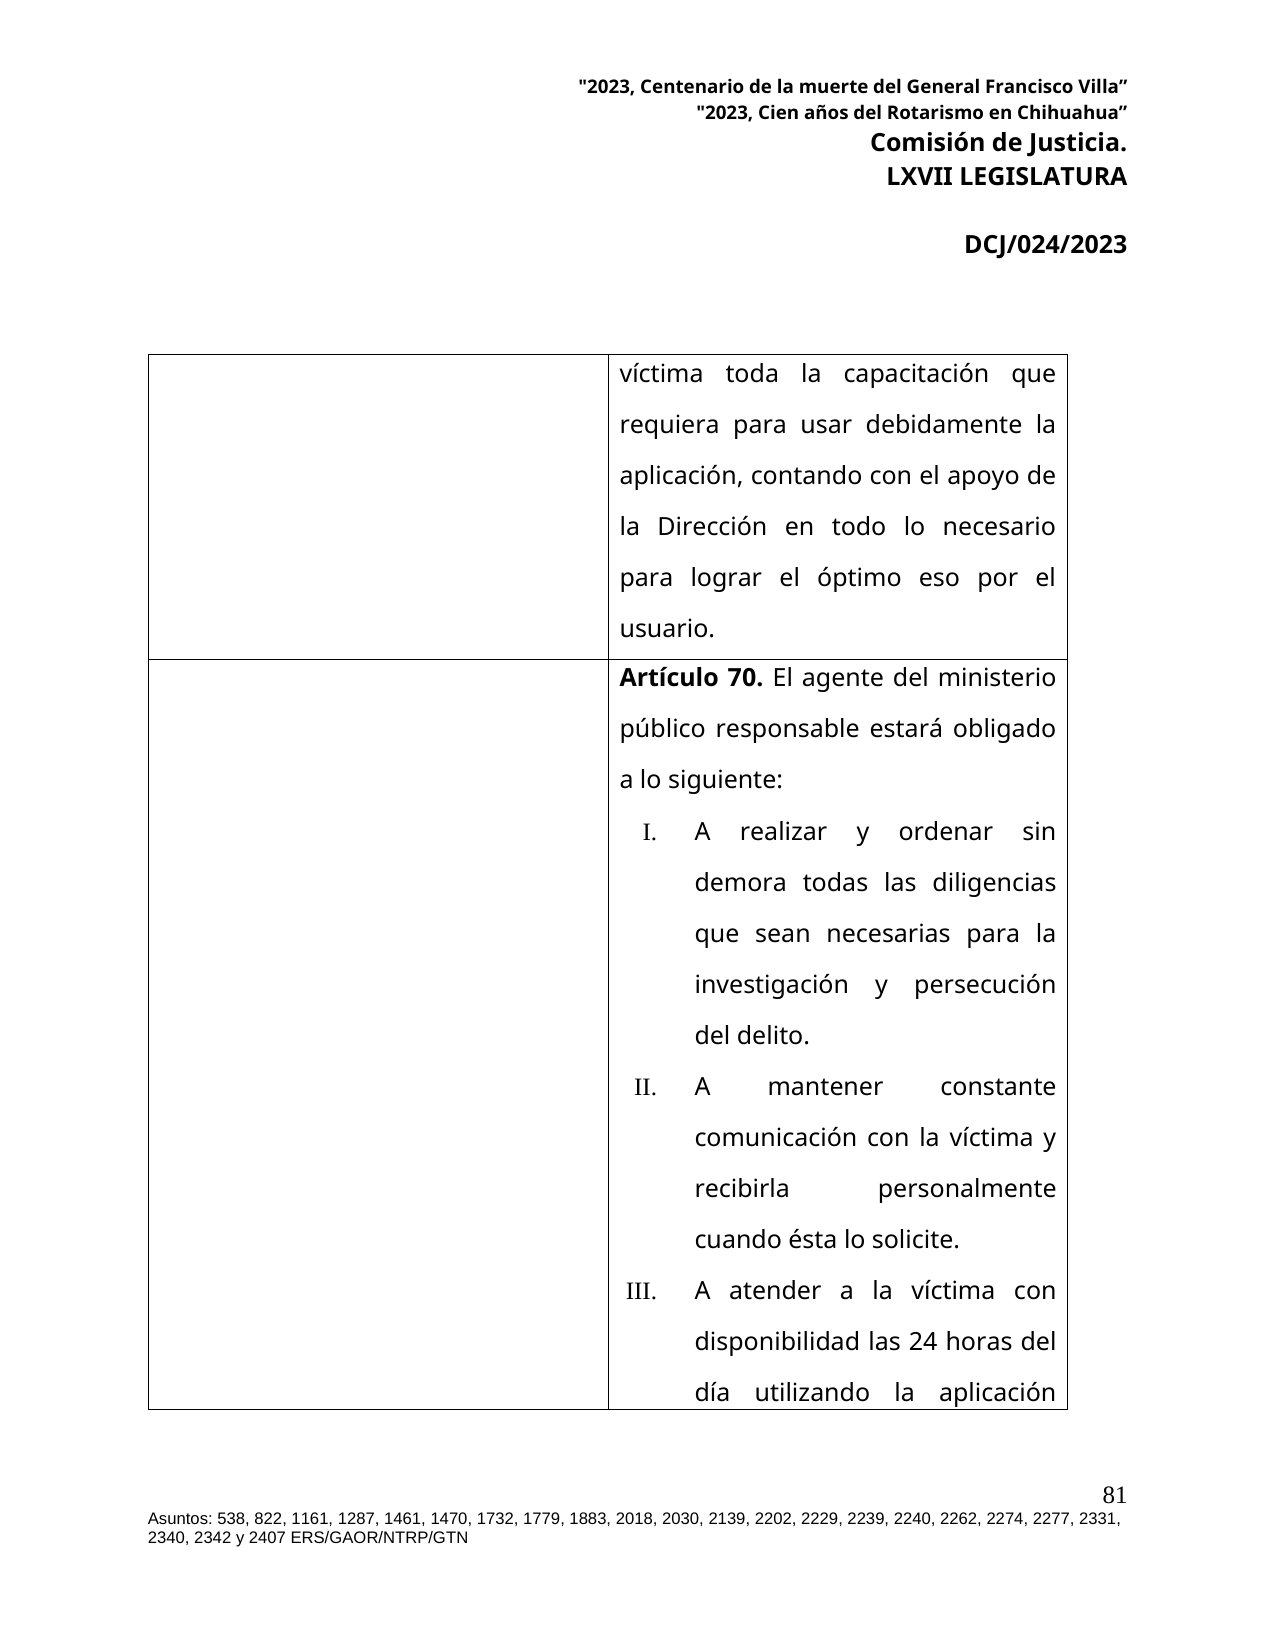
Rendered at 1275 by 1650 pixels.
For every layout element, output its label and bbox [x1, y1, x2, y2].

table_cell [609, 355, 1067, 659]
table_cell [149, 355, 608, 659]
table_cell [149, 660, 608, 1409]
table_cell [609, 660, 1067, 1409]
